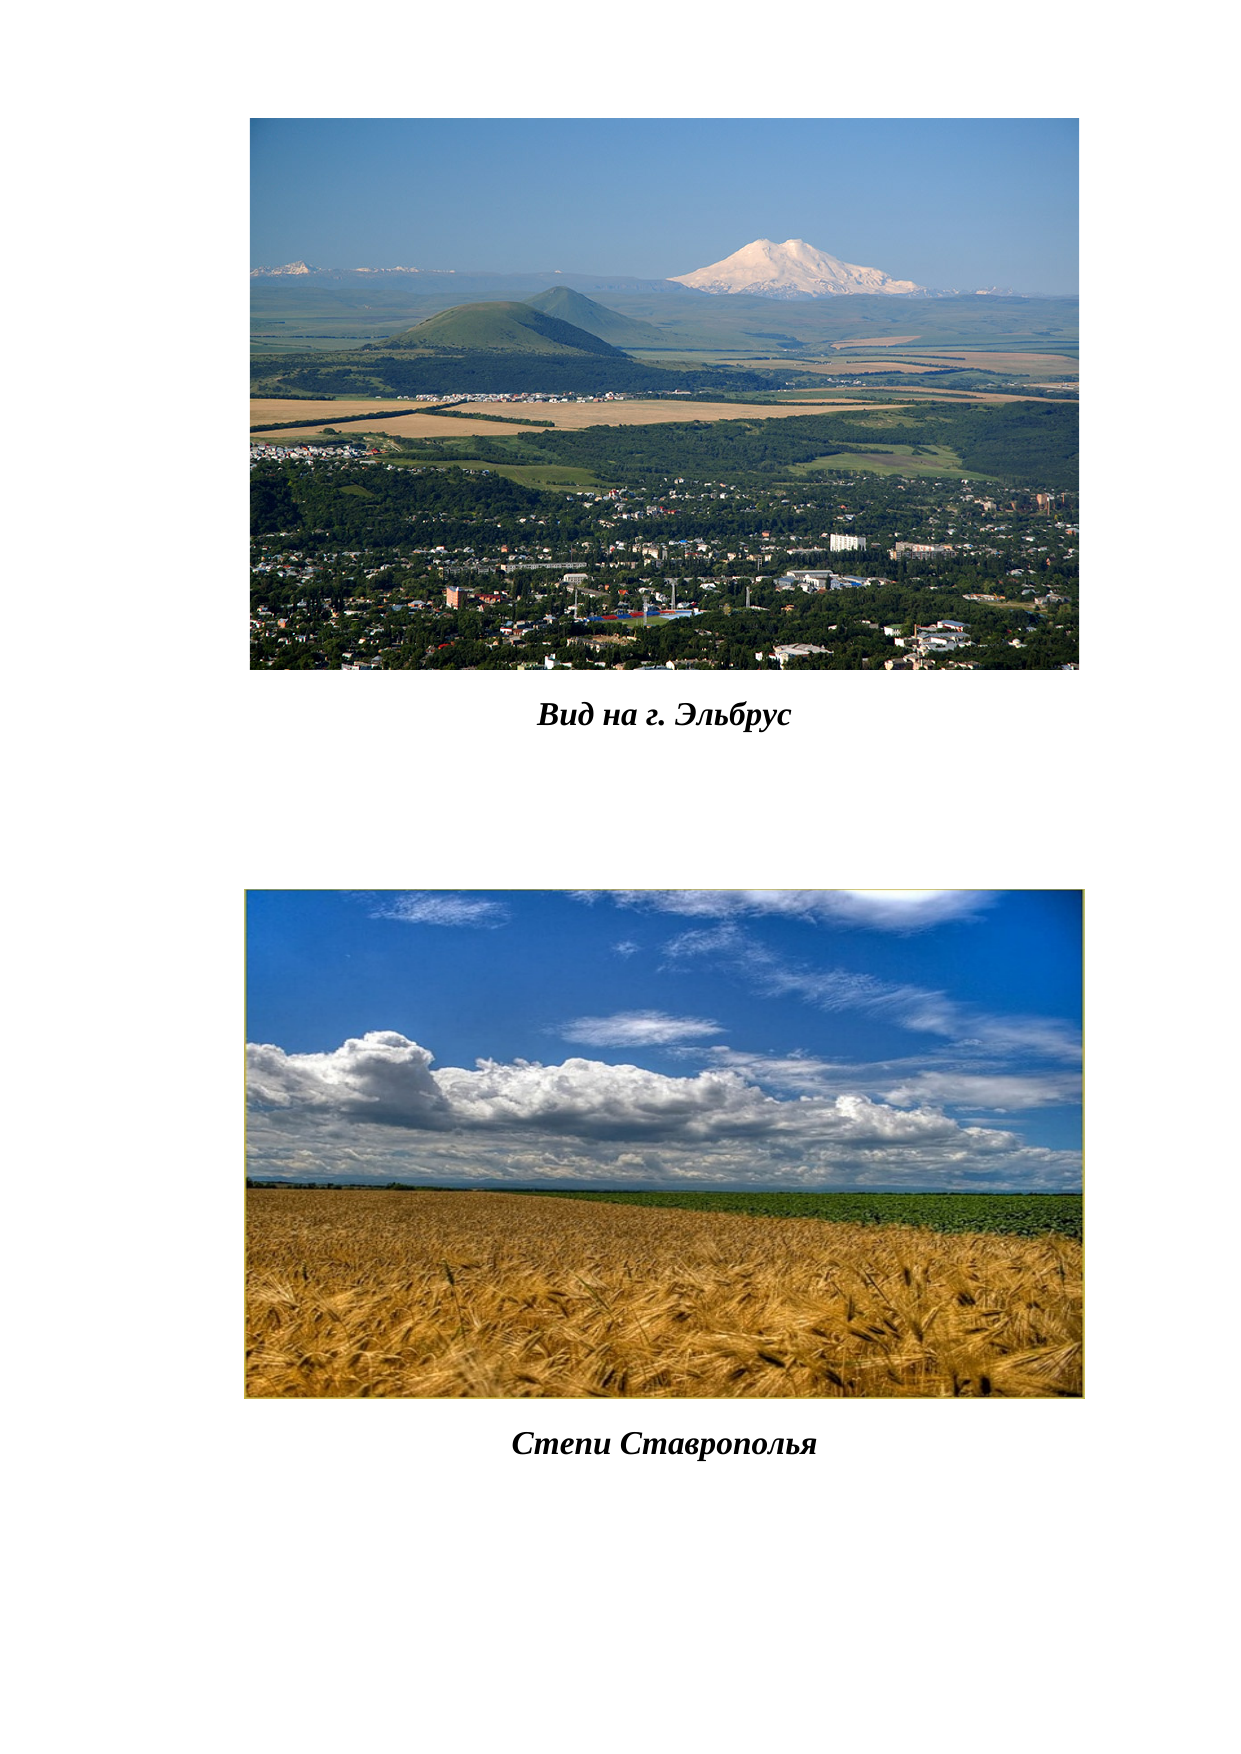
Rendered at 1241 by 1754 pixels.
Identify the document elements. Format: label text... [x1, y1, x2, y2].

text Вид на г. Эльбрус [177, 694, 1152, 733]
text Степи Ставрополья [177, 1423, 1152, 1462]
picture [244, 889, 1085, 1399]
picture [249, 118, 1080, 670]
